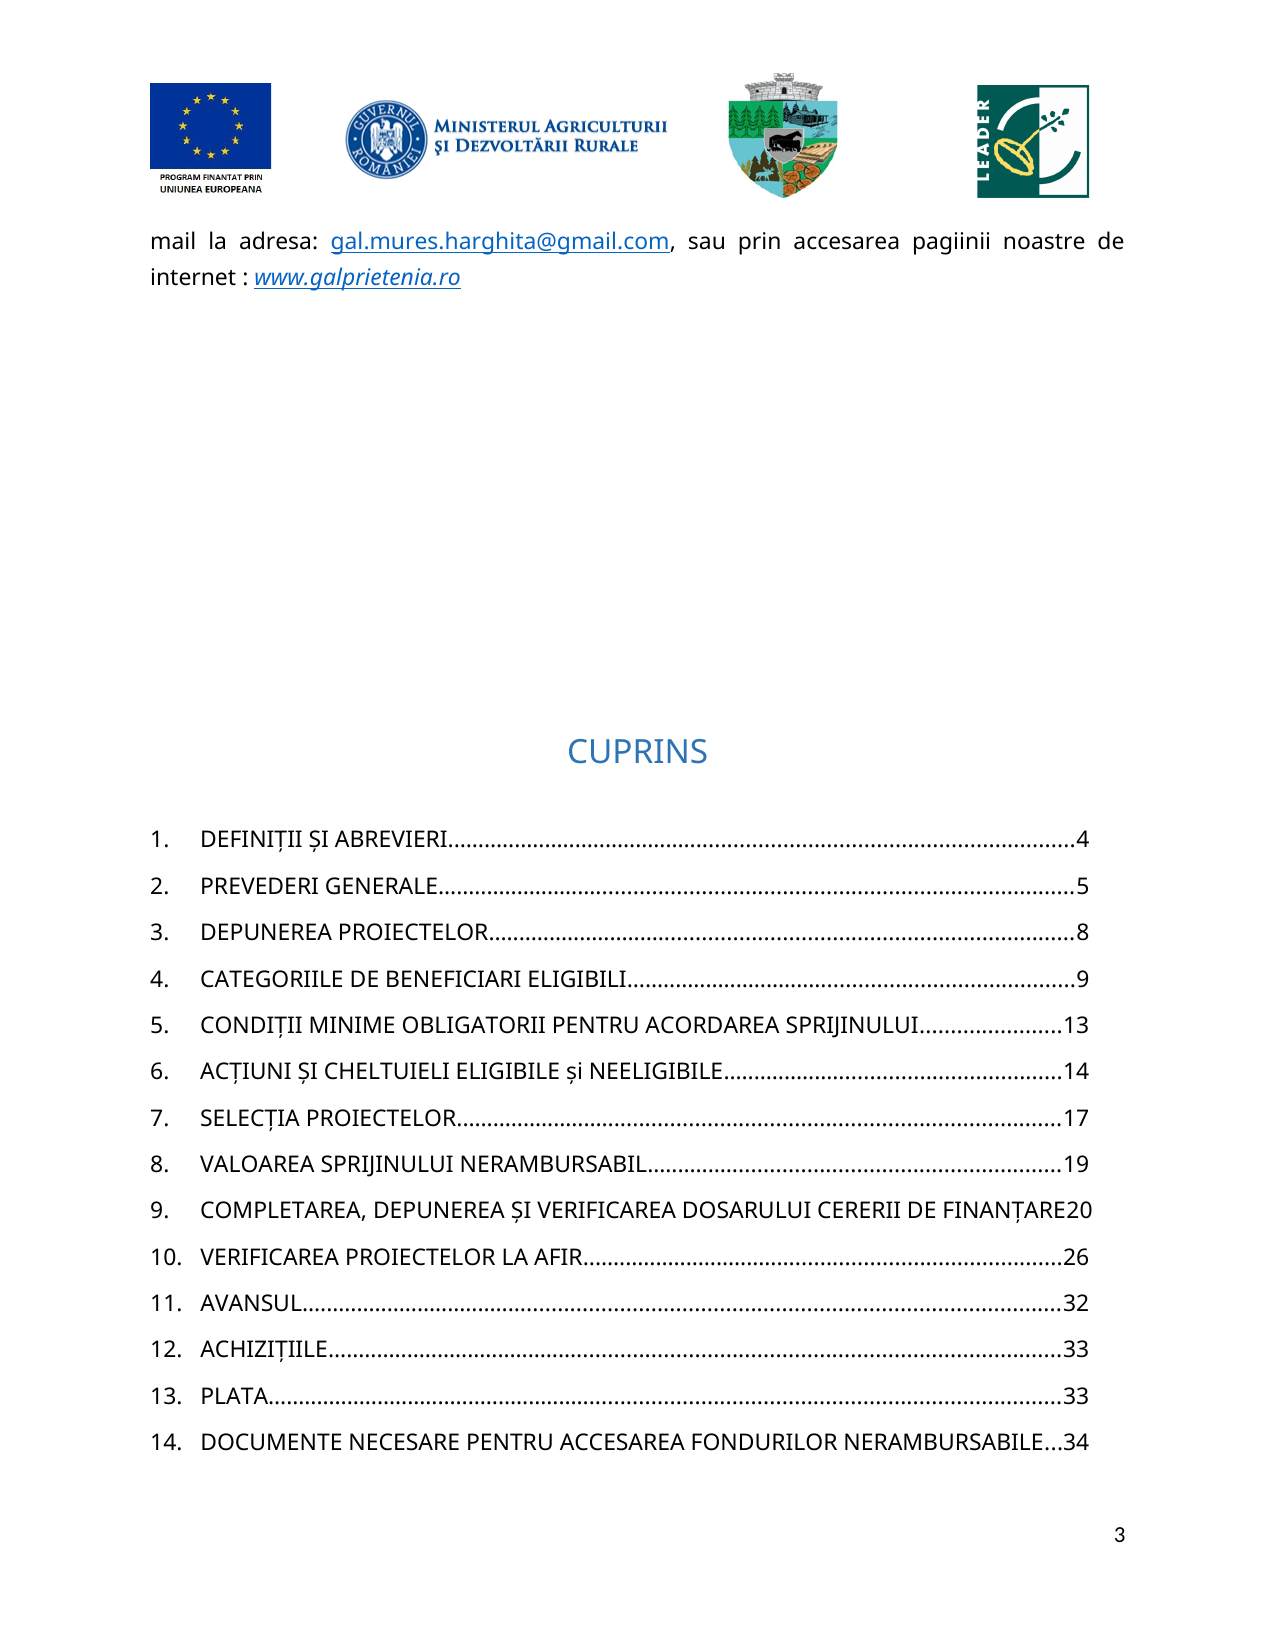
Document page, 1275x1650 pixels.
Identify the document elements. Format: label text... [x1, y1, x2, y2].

picture [333, 83, 672, 198]
picture [728, 73, 838, 198]
picture [150, 83, 272, 198]
picture [977, 85, 1090, 198]
